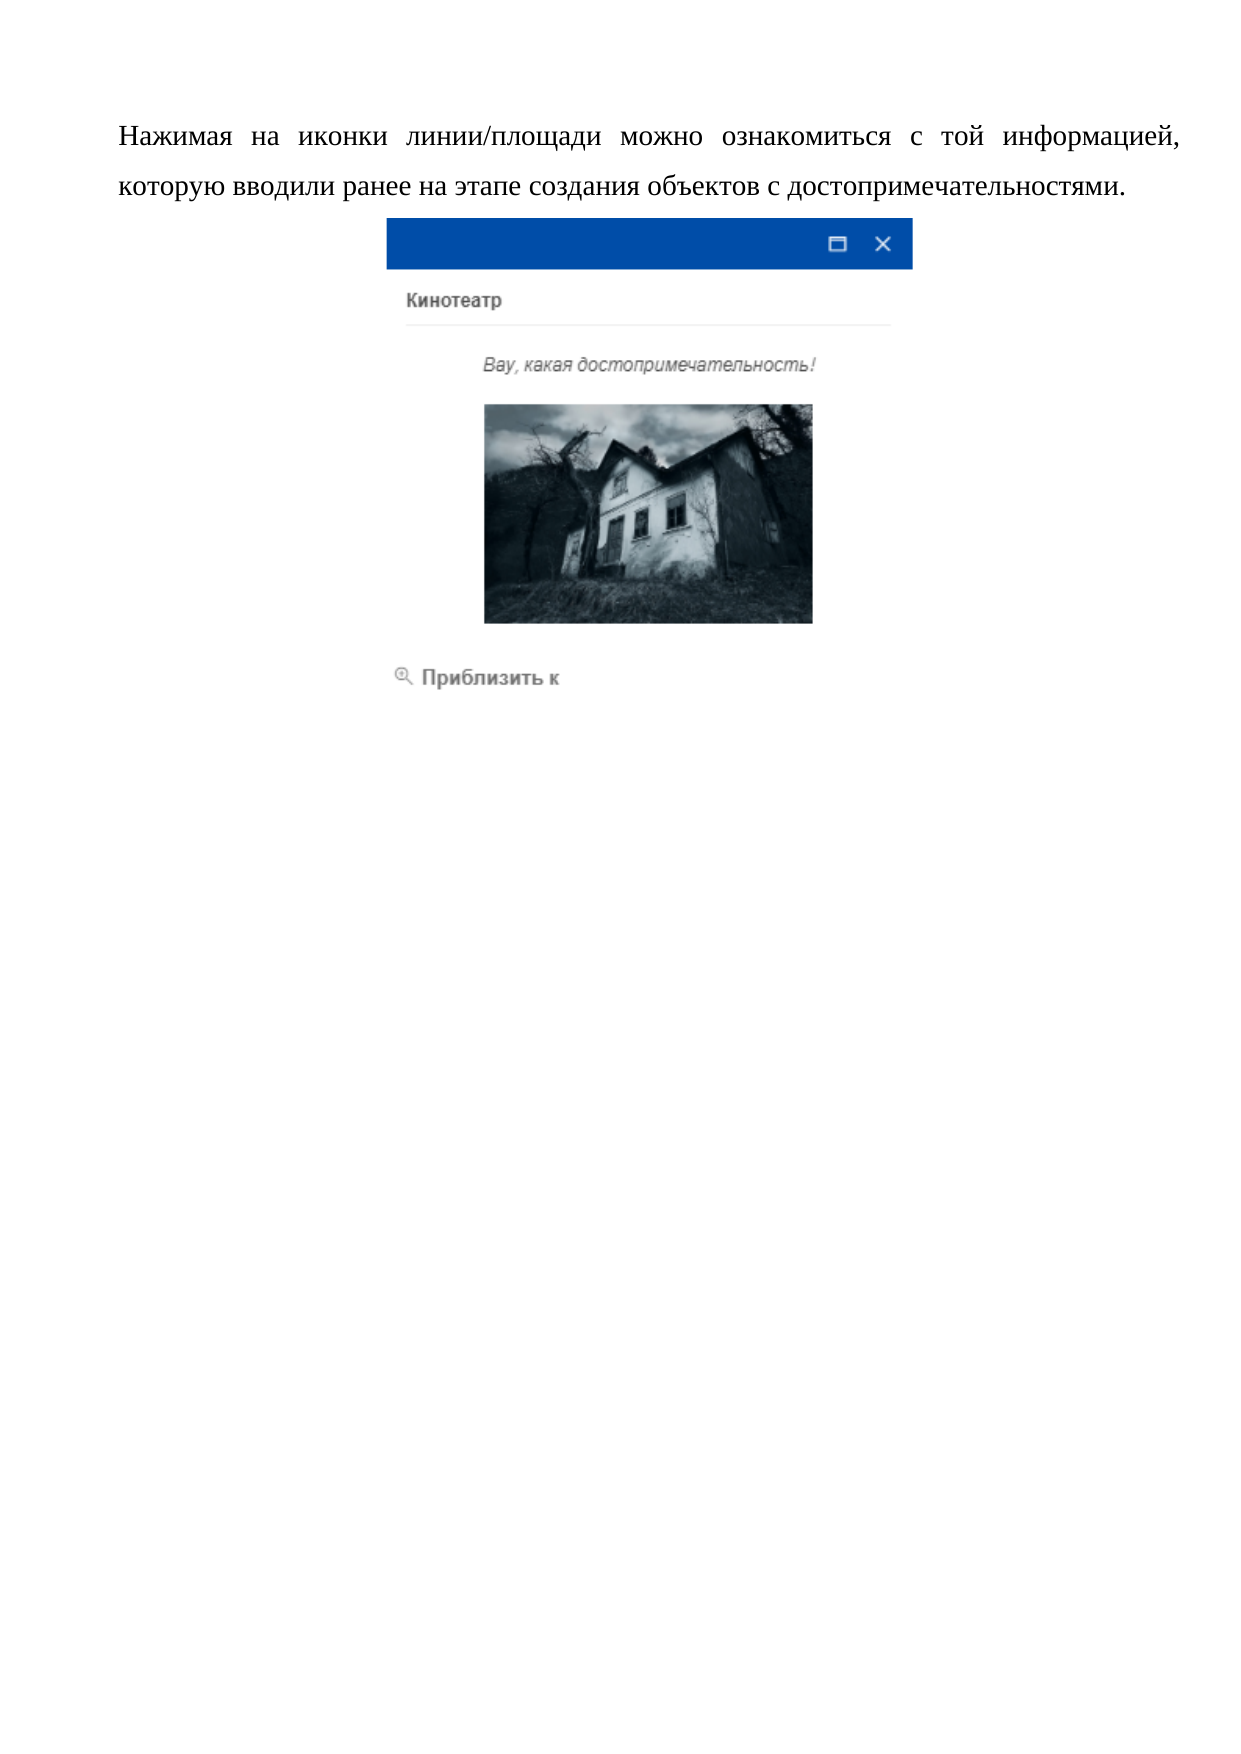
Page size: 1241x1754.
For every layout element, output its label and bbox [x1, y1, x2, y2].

list [118, 118, 1181, 202]
picture [386, 218, 913, 707]
